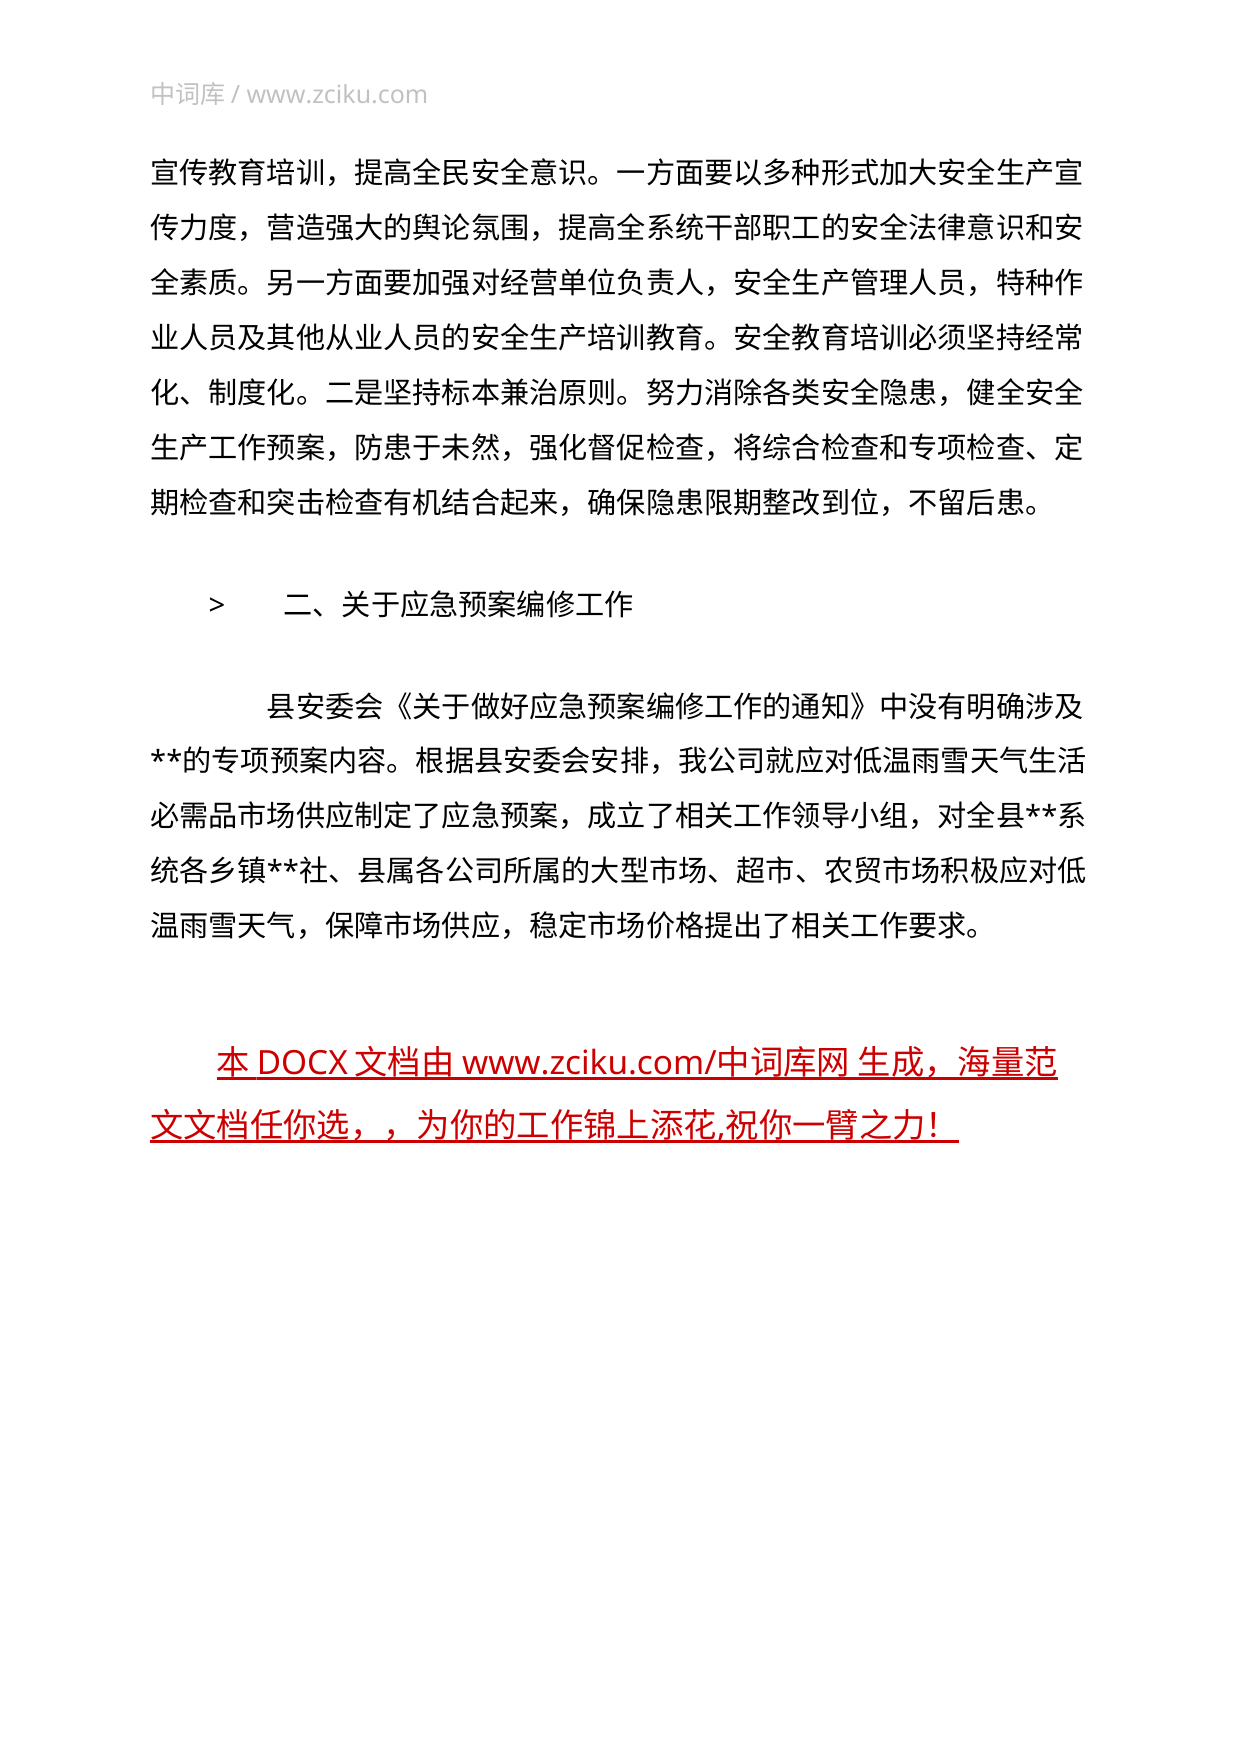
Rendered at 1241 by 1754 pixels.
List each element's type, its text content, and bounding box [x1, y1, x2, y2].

text 县安委会《关于做好应急预案编修工作的通知》中没有明确涉及**的专项预案内容。根据县安委会安排，我公司就应对低温雨雪天气生活必需品市场供应制定了应急预案，成立了相关工作领导小组，对全县**系统各乡镇**社、县属各公司所属的大型市场、超市、农贸市场积极应对低温雨雪天气，保障市场供应，稳定市场价格提出了相关工作要求。 [150, 683, 1090, 945]
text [150, 150, 1090, 522]
text > 二、关于应急预案编修工作 [150, 581, 1090, 623]
text 本DOCX文档由 www.zciku.com/中词库网 生成，海量范文文档任你选，，为你的工作锦上添花,祝你一臂之力！ [150, 1036, 1090, 1147]
